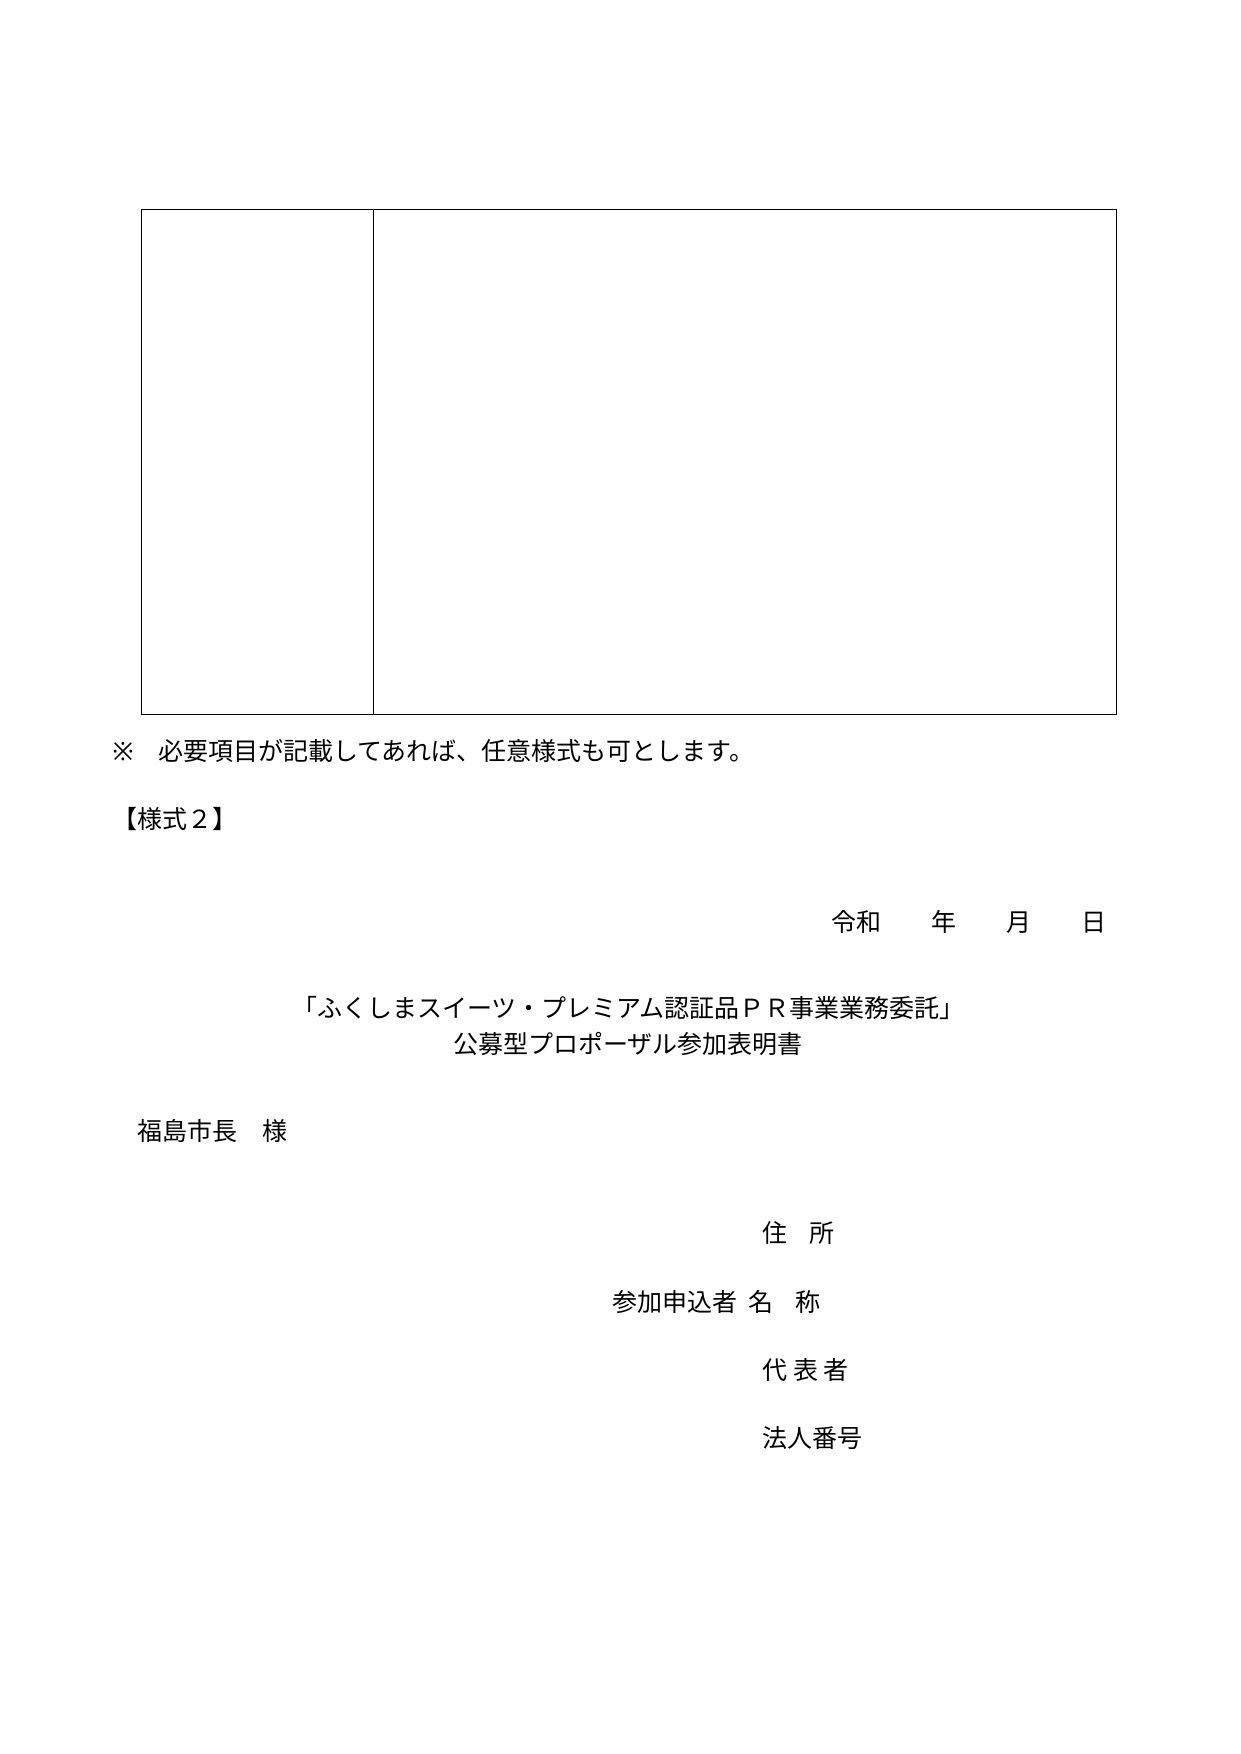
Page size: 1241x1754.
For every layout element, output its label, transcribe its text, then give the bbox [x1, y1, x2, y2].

text 「ふくしまスイーツ・プレミアム認証品ＰＲ事業業務委託」 [112, 989, 1144, 1025]
text 【様式２】 [112, 784, 1144, 852]
text 福島市長 様 [112, 1095, 1144, 1164]
text 法人番号 [112, 1403, 1144, 1471]
text 参加申込者 名 称 [112, 1266, 1144, 1334]
text 住 所 [112, 1198, 1144, 1266]
text 公募型プロポーザル参加表明書 [112, 1025, 1144, 1061]
text ※ 必要項目が記載してあれば、任意様式も可とします。 [112, 715, 1144, 784]
text 令和 年 月 日 [112, 886, 1107, 954]
text 代 表 者 [112, 1334, 1144, 1403]
table_cell [374, 210, 1116, 714]
table_cell [142, 210, 373, 714]
